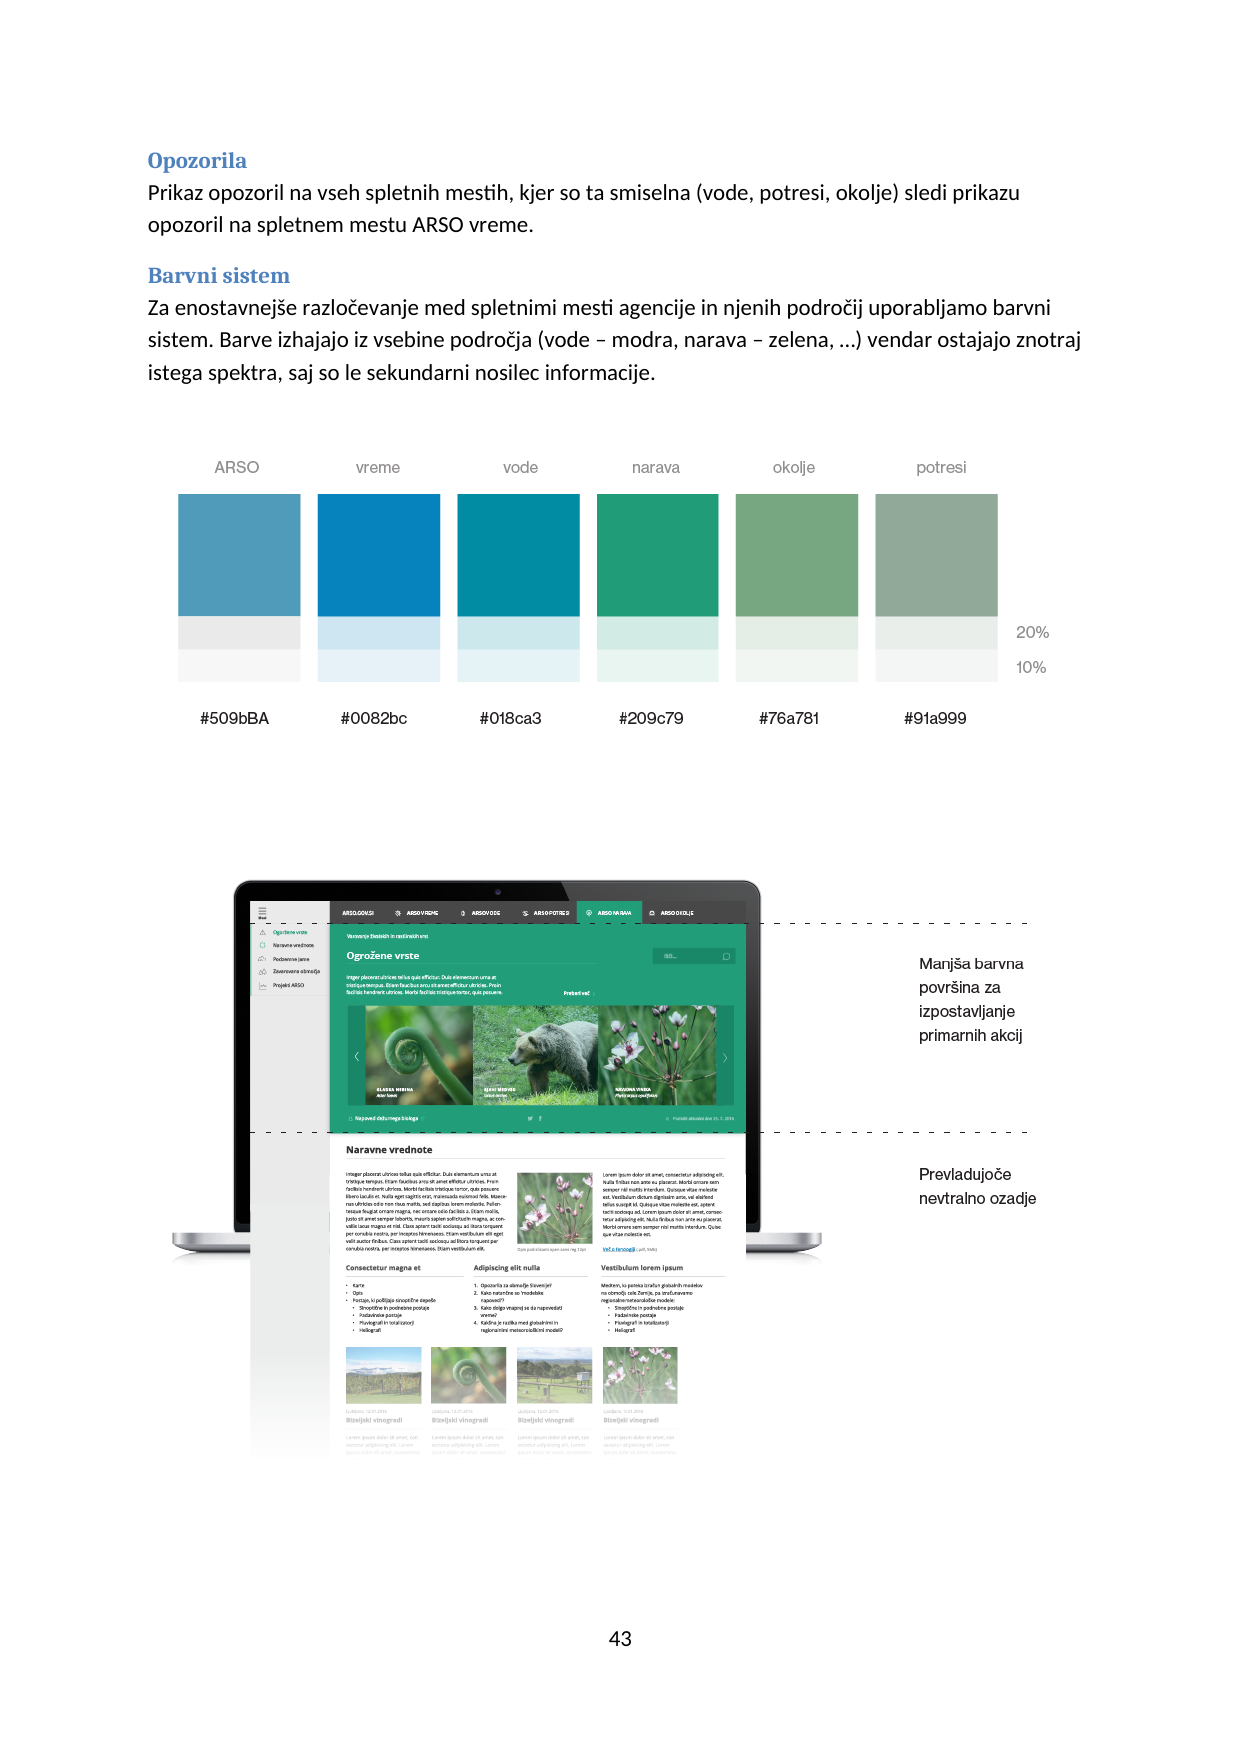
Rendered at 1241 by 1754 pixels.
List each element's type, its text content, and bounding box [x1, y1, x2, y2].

text Prikaz opozoril na vseh spletnih mestih, kjer so ta smiselna (vode, potresi, okolje) sledi prikazu opozoril na spletnem mestu ARSO vreme. [148, 178, 1093, 238]
text Za enostavnejše razločevanje med spletnimi mesti agencije in njenih področij uporabljamo barvni sistem. Barve izhajajo iz vsebine področja (vode – modra, narava – zelena, …) vendar ostajajo znotraj istega spektra, saj so le sekundarni nosilec informacije. [148, 293, 1093, 386]
subtitle Opozorila [148, 148, 1093, 174]
subtitle Barvni sistem [148, 263, 1093, 289]
picture [147, 449, 1105, 1459]
